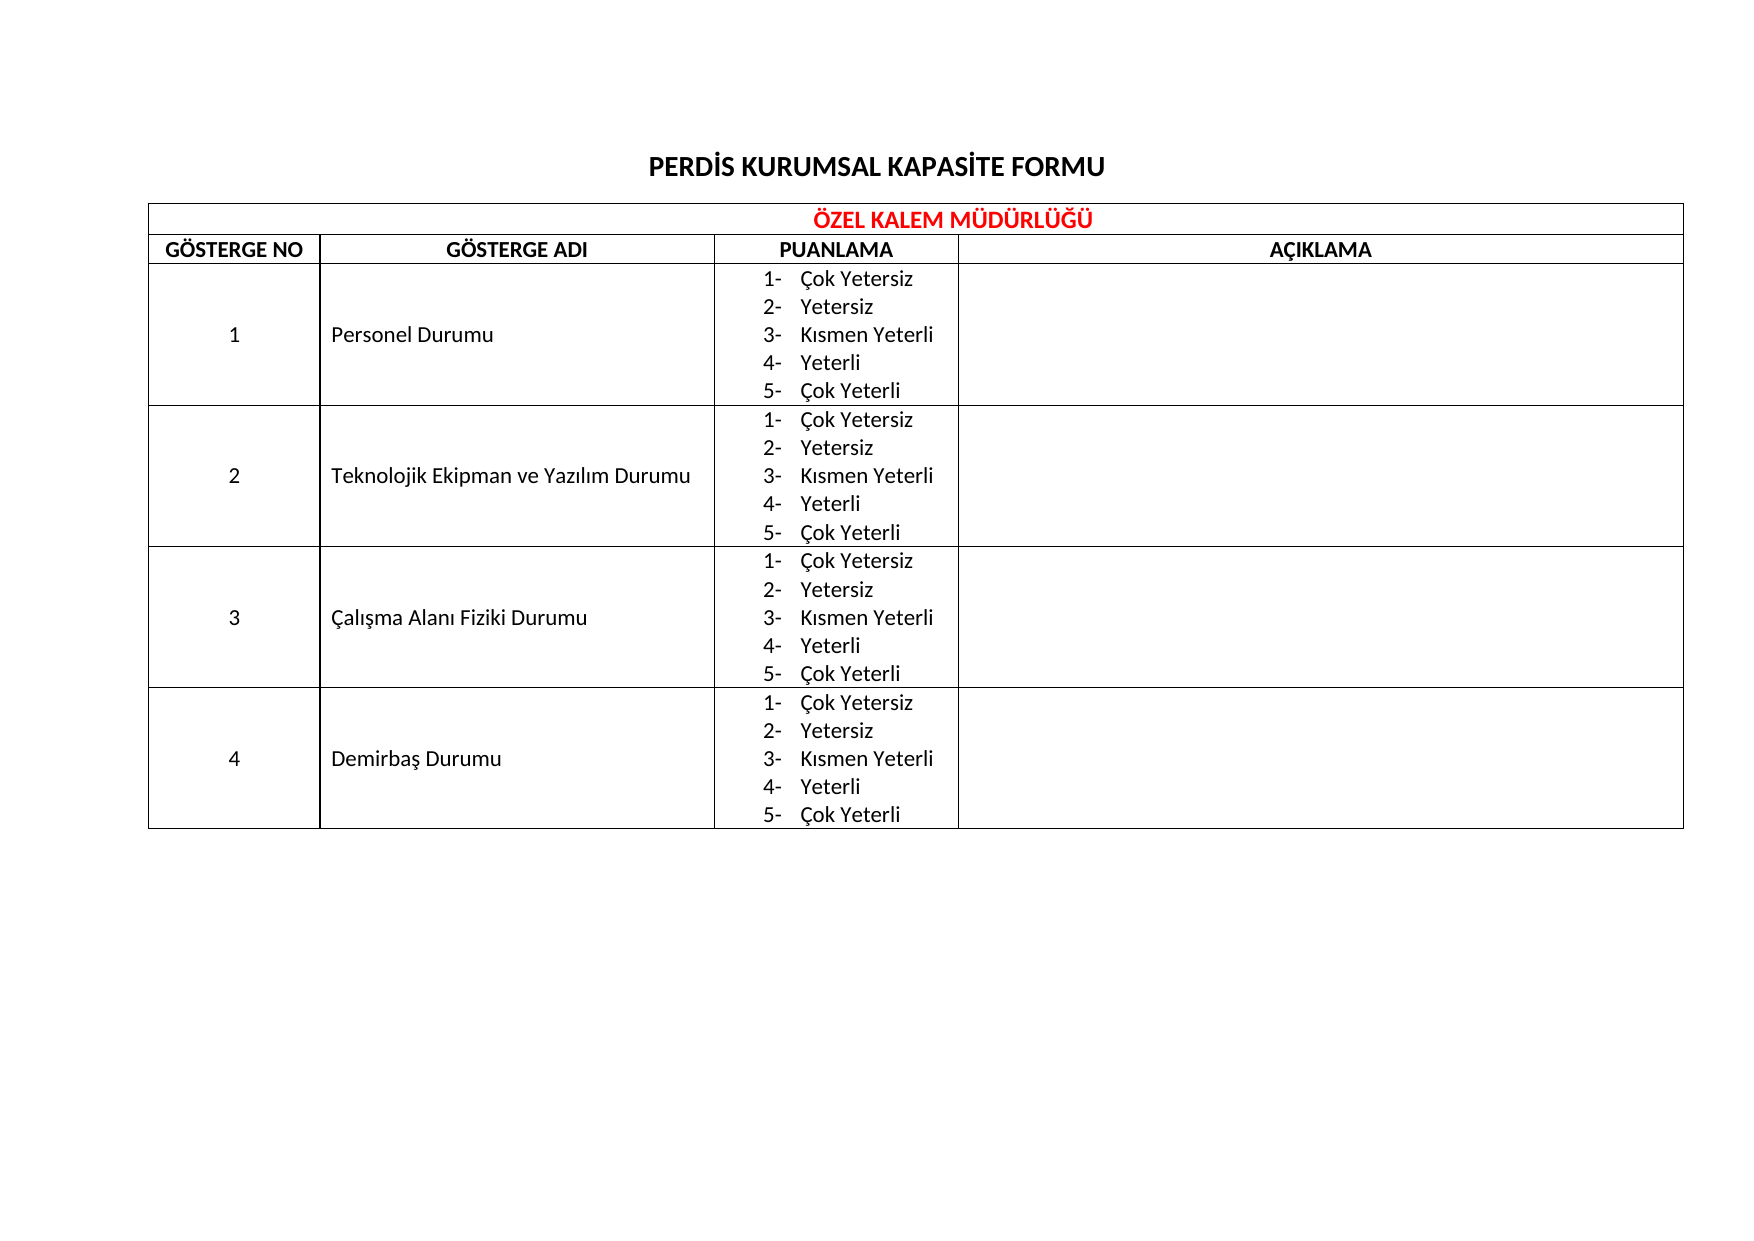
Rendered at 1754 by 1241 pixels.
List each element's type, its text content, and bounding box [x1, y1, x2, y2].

table_cell 1 [149, 264, 319, 404]
table_cell Çok Yetersiz Yetersiz Kısmen Yeterli Yeterli Çok Yeterli [715, 264, 958, 404]
table_cell [959, 264, 1683, 404]
table_cell [959, 547, 1683, 687]
table_cell [959, 406, 1683, 546]
table_cell [959, 688, 1683, 828]
table_cell Çok Yetersiz Yetersiz Kısmen Yeterli Yeterli Çok Yeterli [715, 688, 958, 828]
table_cell GÖSTERGE NO [149, 235, 319, 263]
table_cell 3 [149, 547, 319, 687]
table_cell Teknolojik Ekipman ve Yazılım Durumu [321, 406, 714, 546]
table_cell GÖSTERGE ADI [321, 235, 714, 263]
table_header ÖZEL KALEM MÜDÜRLÜĞÜ [149, 204, 1683, 234]
text PERDİS KURUMSAL KAPASİTE FORMU [148, 148, 1606, 183]
table_cell 2 [149, 406, 319, 546]
table_cell 4 [149, 688, 319, 828]
table_cell Çalışma Alanı Fiziki Durumu [321, 547, 714, 687]
table_cell Personel Durumu [321, 264, 714, 404]
table_cell Çok Yetersiz Yetersiz Kısmen Yeterli Yeterli Çok Yeterli [715, 547, 958, 687]
table_cell Demirbaş Durumu [321, 688, 714, 828]
table_cell PUANLAMA [715, 235, 958, 263]
table_cell AÇIKLAMA [959, 235, 1683, 263]
table_cell Çok Yetersiz Yetersiz Kısmen Yeterli Yeterli Çok Yeterli [715, 406, 958, 546]
